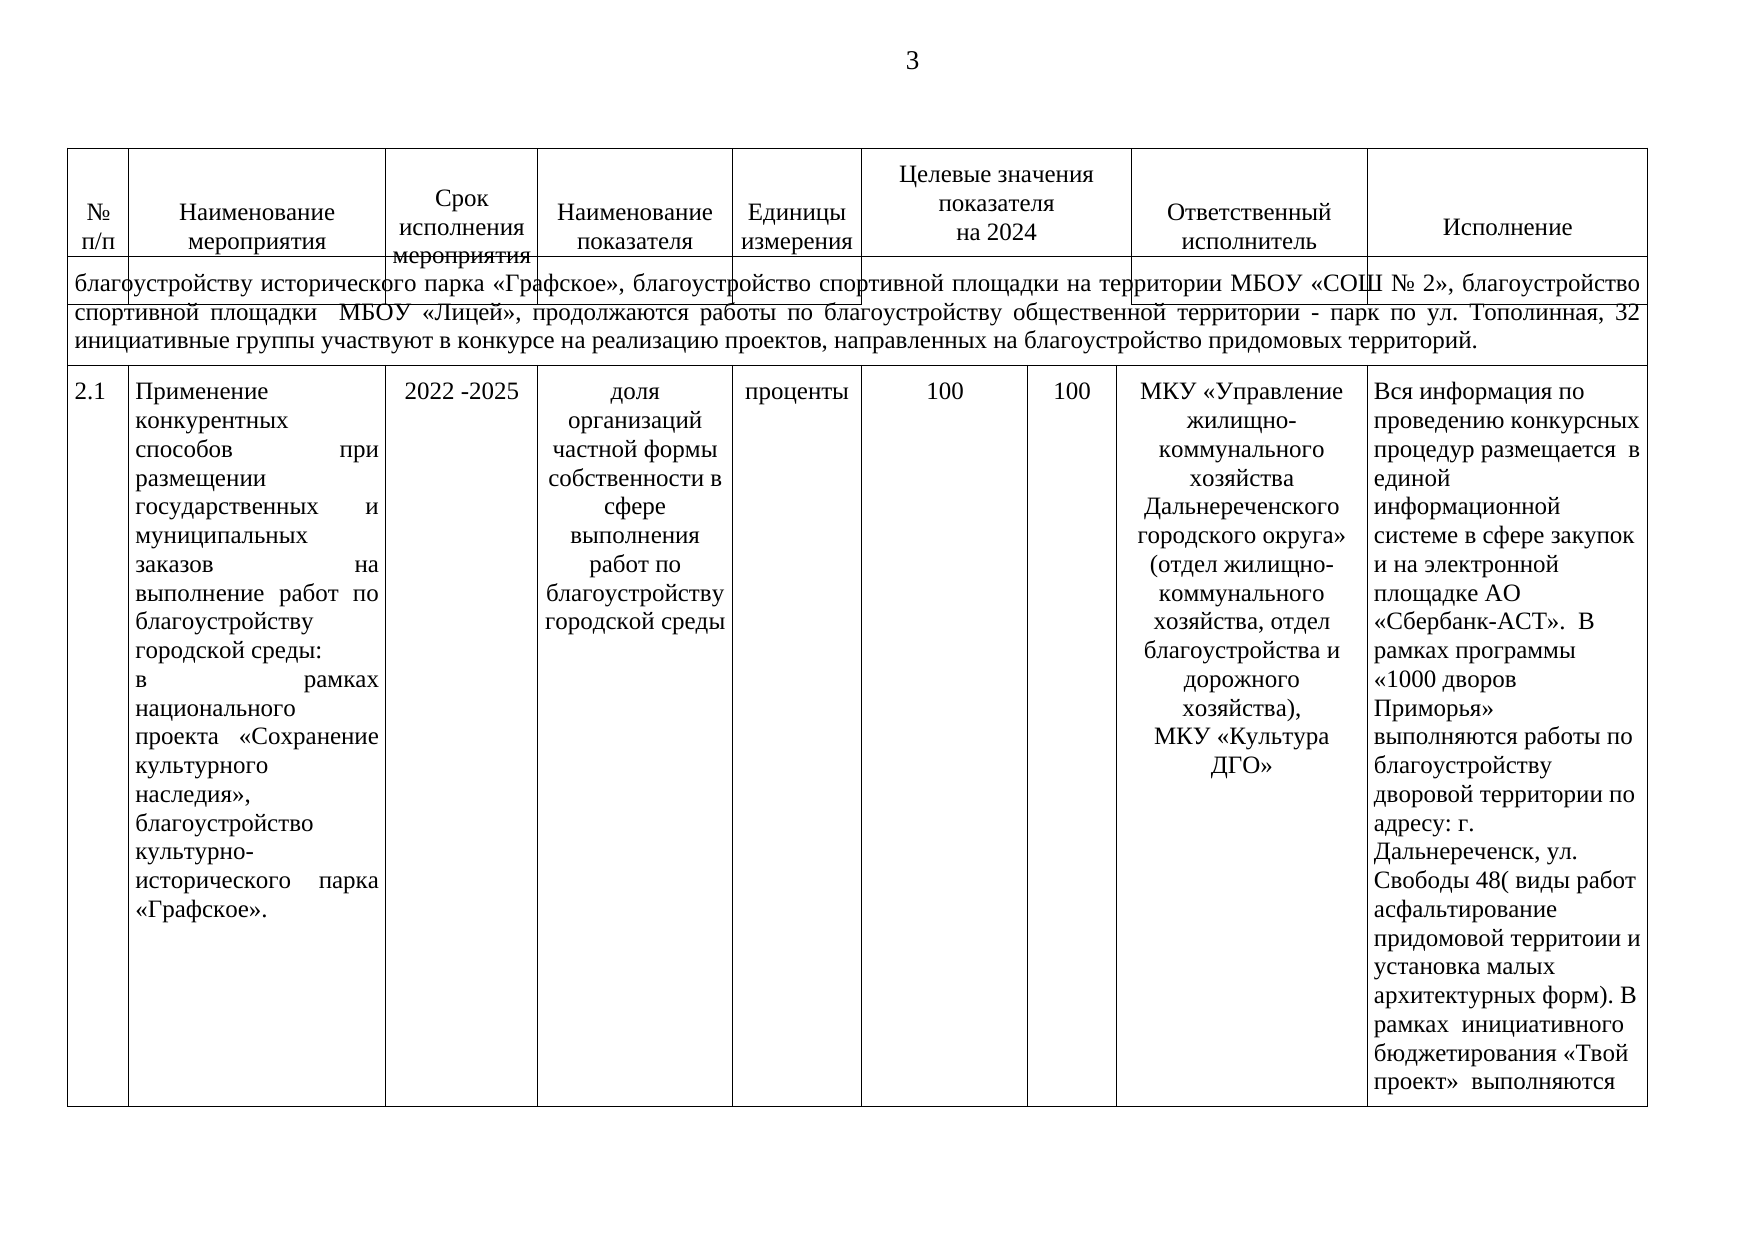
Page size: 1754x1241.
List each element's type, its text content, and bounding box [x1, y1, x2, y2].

table_cell 2.1 [68, 366, 128, 1106]
table_cell 100 [862, 366, 1027, 1106]
table_header Единицы измерения [733, 149, 861, 256]
table_header Срок исполнения мероприятия [386, 149, 537, 256]
table_header Исполнение [1368, 149, 1647, 256]
table_cell проценты [733, 366, 861, 1106]
table_cell доля организаций частной формы собственности в сфере выполнения работ по благоустройству городской среды [538, 366, 732, 1106]
table_header Целевые значения показателя на 2024 [862, 149, 1131, 256]
table_cell 2022 -2025 [386, 366, 537, 1106]
table_header Наименование мероприятия [129, 149, 385, 256]
table_header № п/п [68, 149, 128, 256]
table_header Ответственный исполнитель [1132, 149, 1367, 256]
table_cell 100 [1028, 366, 1116, 1106]
table_header Наименование показателя [538, 149, 732, 256]
